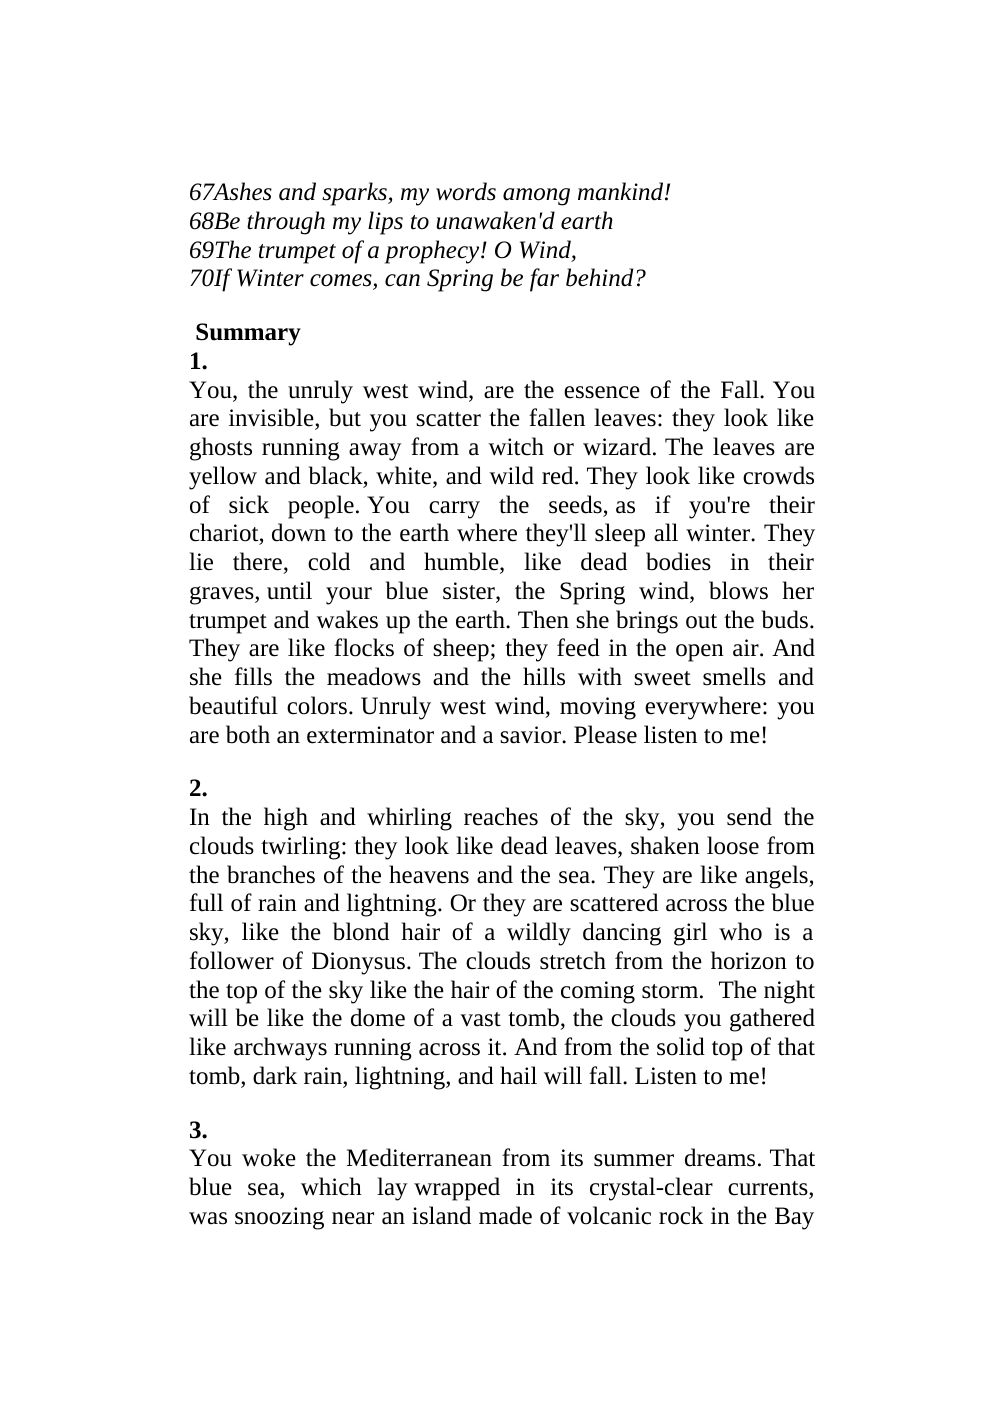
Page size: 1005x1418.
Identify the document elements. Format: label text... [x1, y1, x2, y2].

text In the high and whirling reaches of the sky, you send the clouds twirling: they look like dead leaves, shaken loose from the branches of the heavens and the sea. They are like angels, full of rain and lightning. Or they are scattered across the blue sky, like the blond hair of a wildly dancing girl who is a follower of Dionysus. The clouds stretch from the horizon to the top of the sky like the hair of the coming storm. The night will be like the dome of a vast tomb, the clouds you gathered like archways running across it. And from the solid top of that tomb, dark rain, lightning, and hail will fall. Listen to me! [189, 802, 815, 1090]
text 2. [189, 773, 815, 802]
text 68Be through my lips to unawaken'd earth [189, 206, 815, 235]
text 1. [189, 346, 815, 375]
text 3. [189, 1115, 815, 1143]
text 70If Winter comes, can Spring be far behind? [189, 263, 815, 292]
text You, the unruly west wind, are the essence of the Fall. You are invisible, but you scatter the fallen leaves: they look like ghosts running away from a witch or wizard. The leaves are yellow and black, white, and wild red. They look like crowds of sick people. You carry the seeds, as if you're their chariot, down to the earth where they'll sleep all winter. They lie there, cold and humble, like dead bodies in their graves, until your blue sister, the Spring wind, blows her trumpet and wakes up the earth. Then she brings out the buds. They are like flocks of sheep; they feed in the open air. And she fills the meadows and the hills with sweet smells and beautiful colors. Unruly west wind, moving everywhere: you are both an exterminator and a savior. Please listen to me! [189, 375, 815, 748]
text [189, 1143, 815, 1230]
text Summary [189, 317, 815, 346]
text 67Ashes and sparks, my words among mankind! [189, 177, 815, 206]
text 69The trumpet of a prophecy! O Wind, [189, 235, 815, 263]
